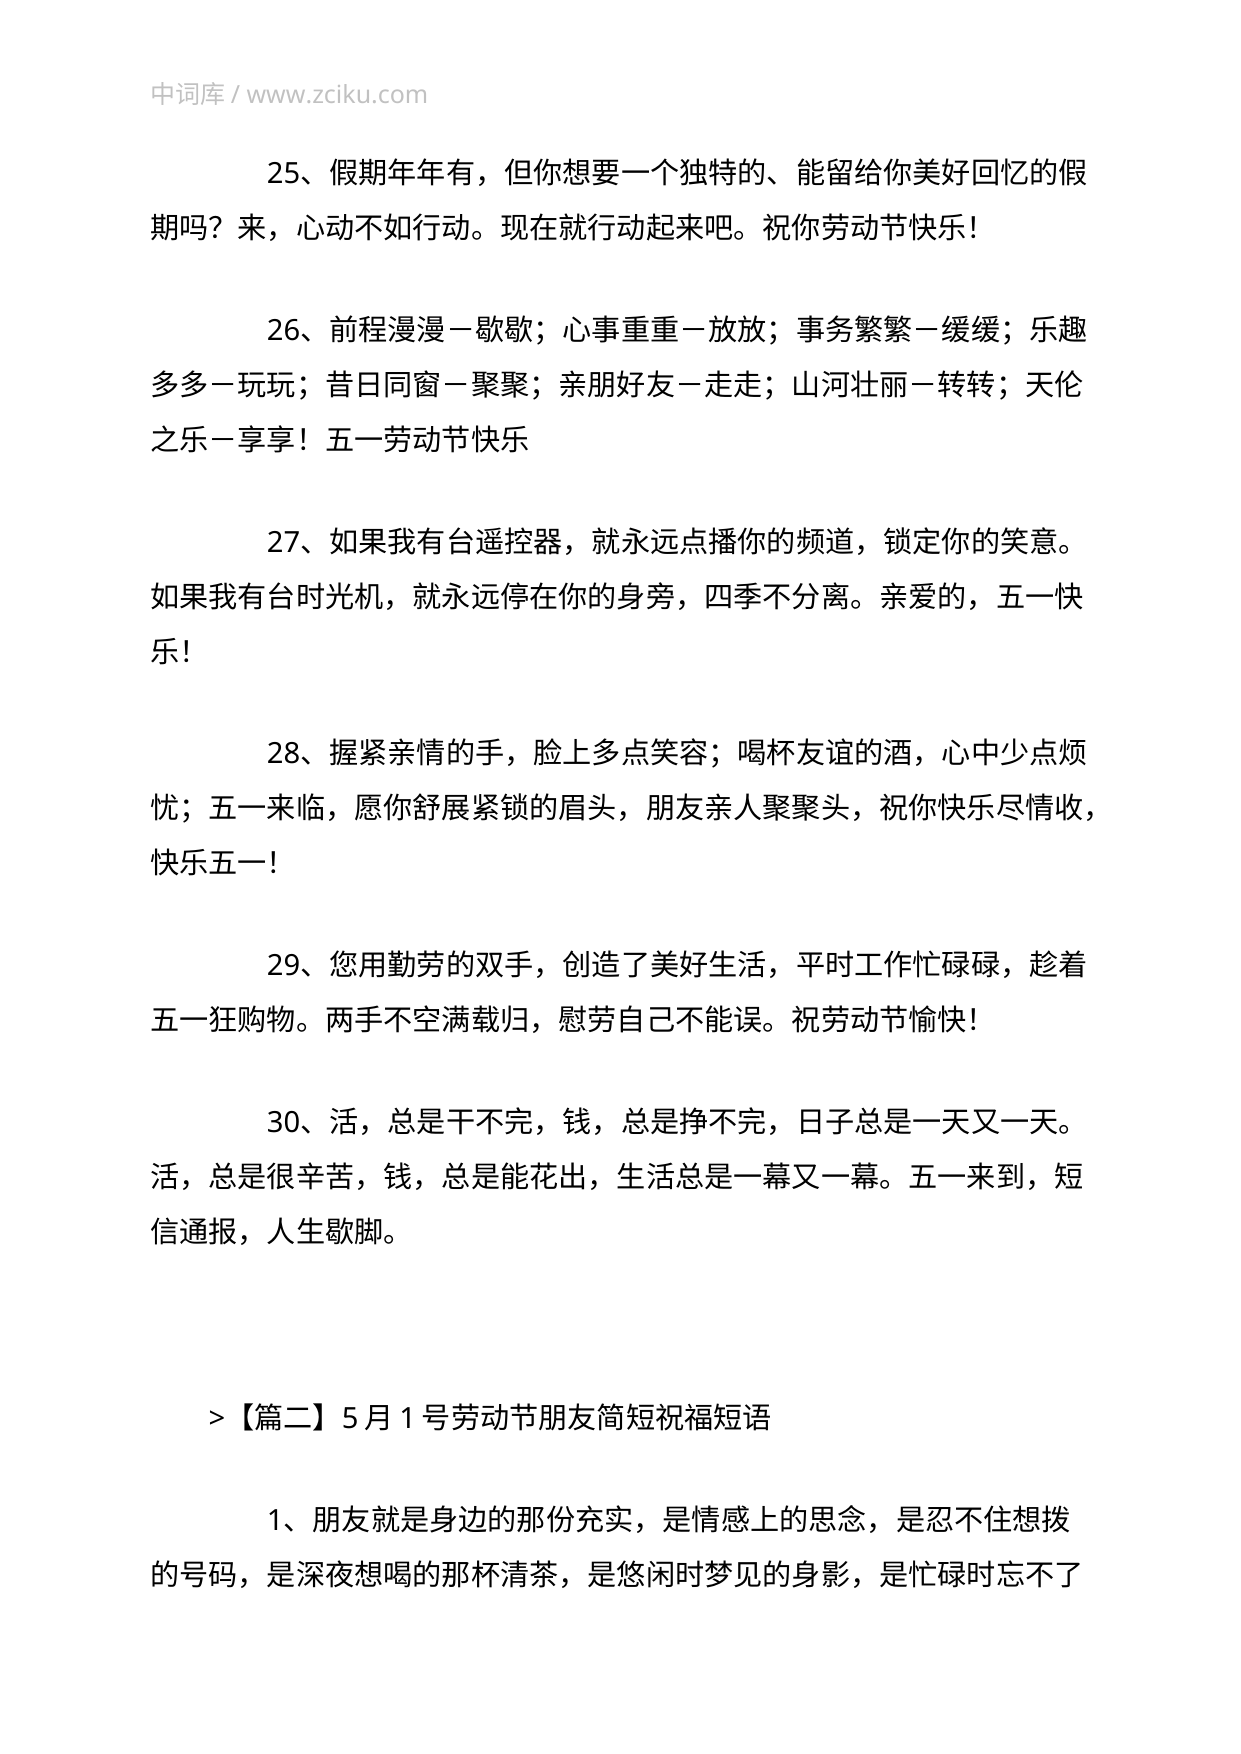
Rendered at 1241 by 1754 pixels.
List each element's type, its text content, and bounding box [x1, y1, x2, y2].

text >【篇二】5月1号劳动节朋友简短祝福短语 [150, 1394, 1090, 1437]
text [150, 1496, 1090, 1594]
text 25、假期年年有，但你想要一个独特的、能留给你美好回忆的假期吗？来，心动不如行动。现在就行动起来吧。祝你劳动节快乐！ [150, 150, 1090, 247]
text 29、您用勤劳的双手，创造了美好生活，平时工作忙碌碌，趁着五一狂购物。两手不空满载归，慰劳自己不能误。祝劳动节愉快！ [150, 942, 1090, 1039]
text 27、如果我有台遥控器，就永远点播你的频道，锁定你的笑意。如果我有台时光机，就永远停在你的身旁，四季不分离。亲爱的，五一快乐！ [150, 518, 1090, 671]
text 30、活，总是干不完，钱，总是挣不完，日子总是一天又一天。活，总是很辛苦，钱，总是能花出，生活总是一幕又一幕。五一来到，短信通报，人生歇脚。 [150, 1098, 1090, 1251]
text 28、握紧亲情的手，脸上多点笑容；喝杯友谊的酒，心中少点烦忧；五一来临，愿你舒展紧锁的眉头，朋友亲人聚聚头，祝你快乐尽情收，快乐五一！ [150, 730, 1090, 882]
text 26、前程漫漫－歇歇；心事重重－放放；事务繁繁－缓缓；乐趣多多－玩玩；昔日同窗－聚聚；亲朋好友－走走；山河壮丽－转转；天伦之乐－享享！五一劳动节快乐 [150, 307, 1090, 459]
